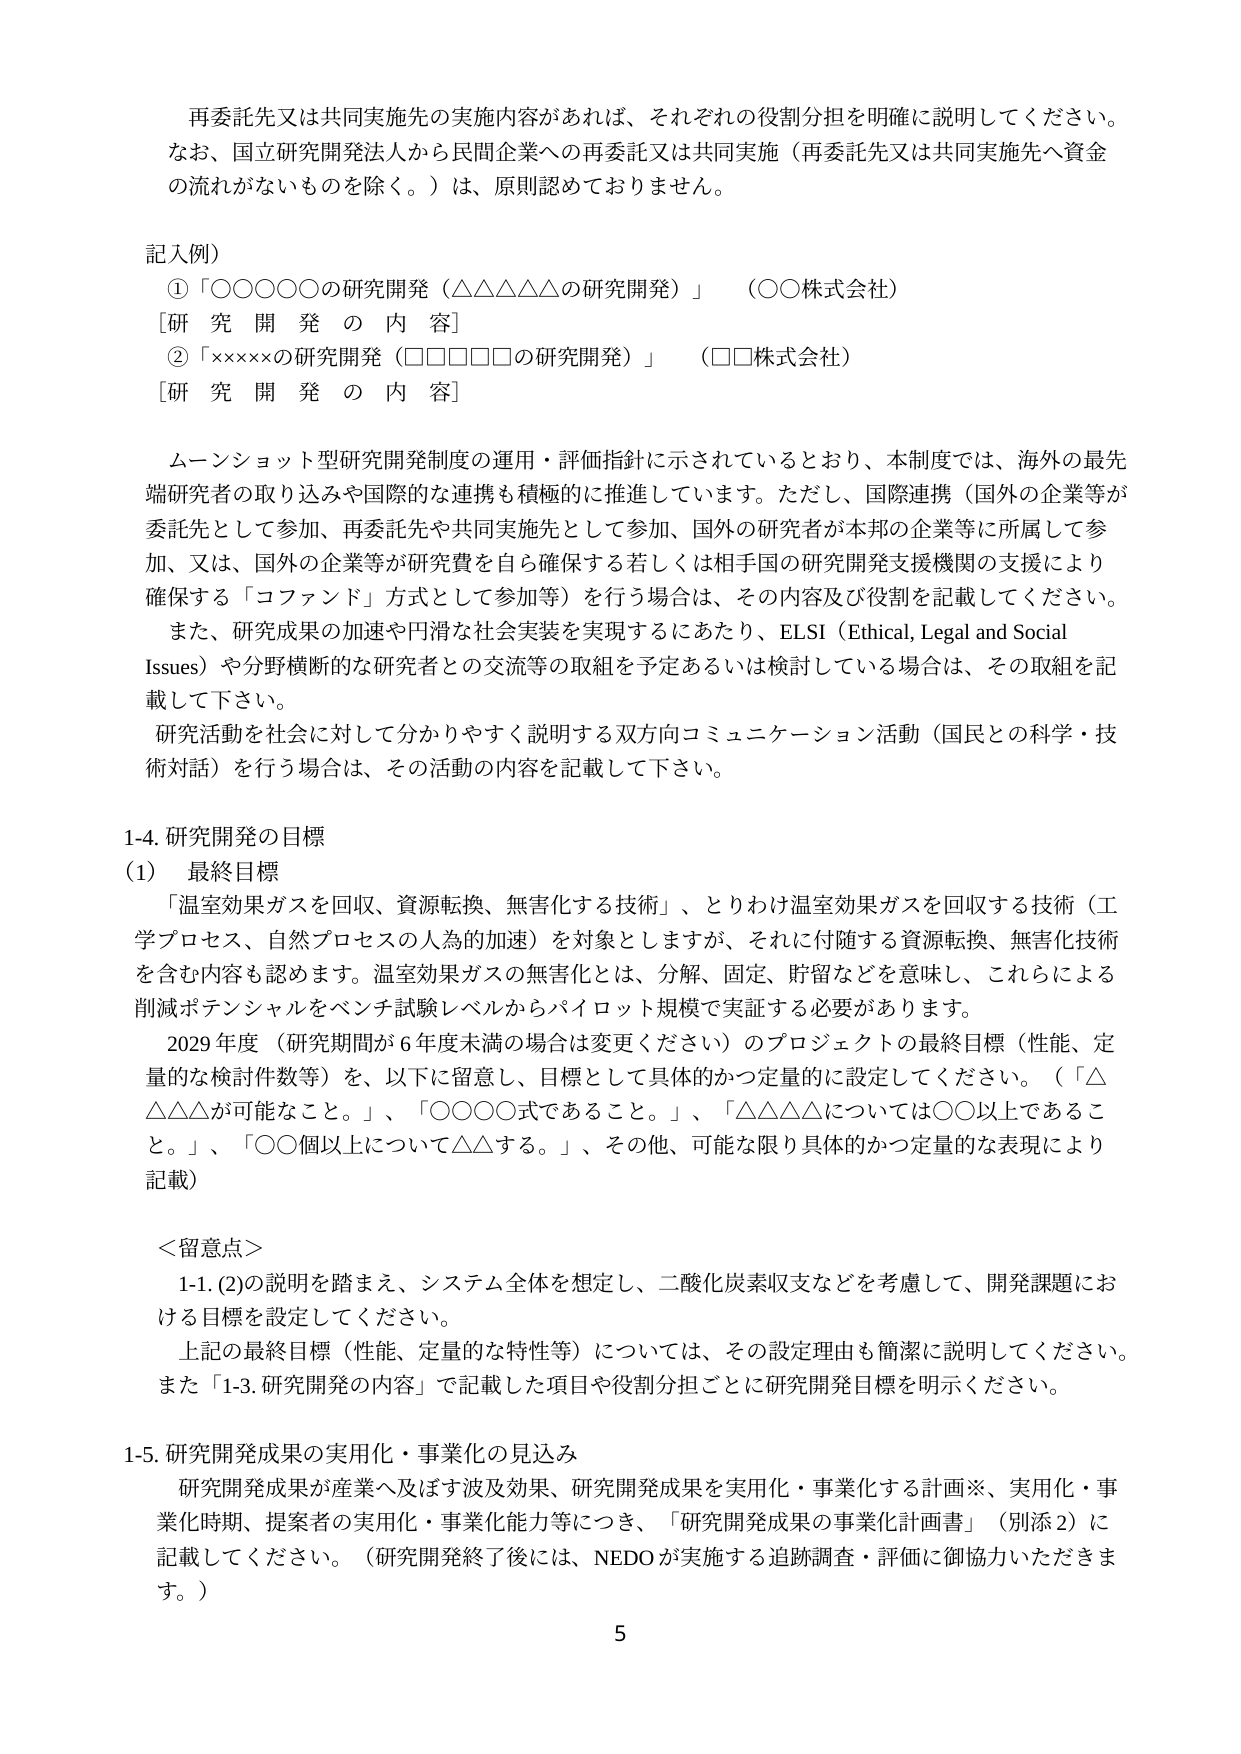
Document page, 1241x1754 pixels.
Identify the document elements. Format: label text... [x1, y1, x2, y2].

text また、研究成果の加速や円滑な社会実装を実現するにあたり、ELSI（Ethical, Legal and Social Issues）や分野横断的な研究者との交流等の取組を予定あるいは検討している場合は、その取組を記載して下さい。 [145, 613, 1128, 716]
text 再委託先又は共同実施先の実施内容があれば、それぞれの役割分担を明確に説明してください。なお、国立研究開発法人から民間企業への再委託又は共同実施（再委託先又は共同実施先へ資金の流れがないものを除く。）は、原則認めておりません。 [167, 99, 1128, 202]
text 研究活動を社会に対して分かりやすく説明する双方向コミュニケーション活動（国民との科学・技術対話）を行う場合は、その活動の内容を記載して下さい。 [145, 716, 1128, 784]
list 最終目標 [112, 853, 1128, 887]
text ムーンショット型研究開発制度の運用・評価指針に示されているとおり、本制度では、海外の最先端研究者の取り込みや国際的な連携も積極的に推進しています。ただし、国際連携（国外の企業等が委託先として参加、再委託先や共同実施先として参加、国外の研究者が本邦の企業等に所属して参加、又は、国外の企業等が研究費を自ら確保する若しくは相手国の研究開発支援機関の支援により確保する「コファンド」方式として参加等）を行う場合は、その内容及び役割を記載してください。 [145, 442, 1128, 613]
text 1-5. 研究開発成果の実用化・事業化の見込み [123, 1436, 1128, 1470]
text 「温室効果ガスを回収、資源転換、無害化する技術」、とりわけ温室効果ガスを回収する技術（工学プロセス、自然プロセスの人為的加速）を対象としますが、それに付随する資源転換、無害化技術を含む内容も認めます。温室効果ガスの無害化とは、分解、固定、貯留などを意味し、これらによる削減ポテンシャルをベンチ試験レベルからパイロット規模で実証する必要があります。 [134, 887, 1128, 1024]
text ［研 究 開 発 の 内 容］ [145, 305, 1128, 339]
text ②「×××××の研究開発（□□□□□の研究開発）」 （□□株式会社） [145, 339, 1128, 373]
text 上記の最終目標（性能、定量的な特性等）については、その設定理由も簡潔に説明してください。また「1-3. 研究開発の内容」で記載した項目や役割分担ごとに研究開発目標を明示ください。 [156, 1333, 1128, 1401]
text ＜留意点＞ [156, 1230, 1128, 1264]
text 2029年度 （研究期間が6年度未満の場合は変更ください）のプロジェクトの最終目標（性能、定量的な検討件数等）を、以下に留意し、目標として具体的かつ定量的に設定してください。（「△△△△が可能なこと。」、「○○○○式であること。」、「△△△△については○○以上であること。」、「○○個以上について△△する。」、その他、可能な限り具体的かつ定量的な表現により記載） [145, 1024, 1128, 1196]
text ［研 究 開 発 の 内 容］ [145, 373, 1128, 408]
text ①「○○○○○の研究開発（△△△△△の研究開発）」 （○○株式会社） [145, 271, 1128, 305]
text 1-1. (2)の説明を踏まえ、システム全体を想定し、二酸化炭素収支などを考慮して、開発課題における目標を設定してください。 [156, 1264, 1128, 1333]
text 研究開発成果が産業へ及ぼす波及効果、研究開発成果を実用化・事業化する計画※、実用化・事業化時期、提案者の実用化・事業化能力等につき、「研究開発成果の事業化計画書」（別添2）に記載してください。（研究開発終了後には、NEDOが実施する追跡調査・評価に御協力いただきます。） [156, 1470, 1128, 1607]
text 記入例） [145, 236, 1128, 271]
text 1-4. 研究開発の目標 [123, 819, 1128, 853]
